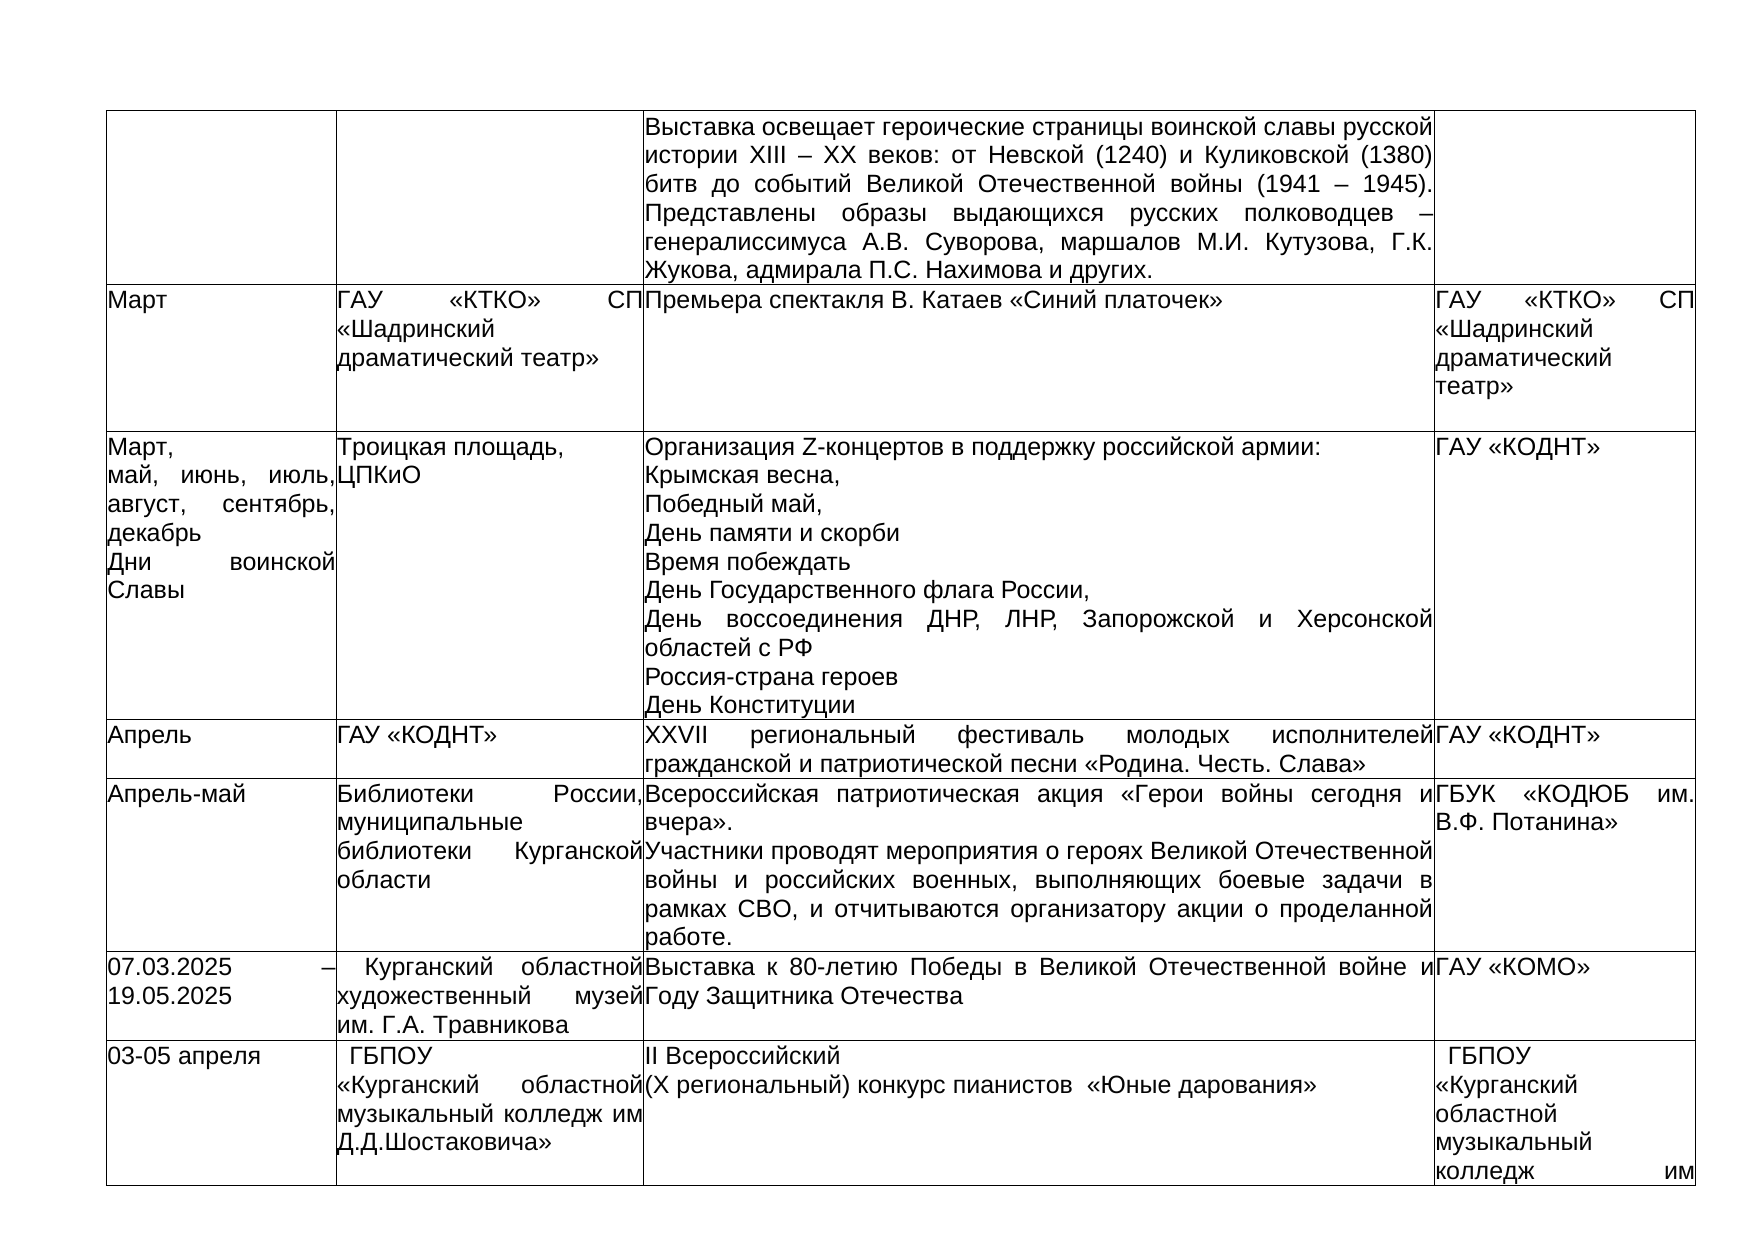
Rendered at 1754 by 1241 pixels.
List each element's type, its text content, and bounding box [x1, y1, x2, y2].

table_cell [337, 111, 643, 284]
table_cell 07.03.2025 – 19.05.2025 [107, 952, 336, 1040]
table_cell Троицкая площадь, ЦПКиО [337, 432, 643, 719]
table_cell Библиотеки России, муниципальные библиотеки Курганской области [337, 779, 643, 951]
table_cell 03-05 апреля [107, 1041, 336, 1185]
table_cell ГАУ «КОМО» [1435, 952, 1695, 1040]
table_cell Всероссийская патриотическая акция «Герои войны сегодня и вчера». Участники проводят мероприятия о героях Великой Отечественной войны и российских военных, выполняющих боевые задачи в рамках СВО, и отчитываются организатору акции о проделанной работе. [644, 922, 1434, 951]
table_cell ГАУ «КТКО» СП «Шадринский драматический театр» [1435, 285, 1695, 431]
table_cell Организация Z-концертов в поддержку российской армии: Крымская весна, Победный май, День памяти и скорби Время побеждать День Государственного флага России, День воссоединения ДНР, ЛНР, Запорожской и Херсонской областей с РФ Россия-страна героев День Конституции [644, 432, 1434, 719]
table_cell ГАУ «КОДНТ» [1435, 720, 1695, 778]
table_cell Апрель-май [107, 779, 336, 951]
table_cell ГАУ «КОДНТ» [1435, 432, 1695, 719]
table_cell Март [107, 285, 336, 431]
table_cell ГАУ «КОДНТ» [337, 720, 643, 778]
table_cell XXVII региональный фестиваль молодых исполнителей гражданской и патриотической песни «Родина. Честь. Слава» [644, 720, 1434, 778]
table_cell Апрель [107, 720, 336, 778]
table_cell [1435, 111, 1695, 284]
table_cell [644, 111, 1434, 284]
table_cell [1435, 1041, 1695, 1185]
table_cell Премьера спектакля В. Катаев «Синий платочек» [644, 285, 1434, 431]
table_cell Март, май, июнь, июль, август, сентябрь, декабрь Дни воинской Славы [107, 432, 336, 719]
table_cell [644, 1041, 1434, 1185]
table_cell Всероссийская патриотическая акция «Герои войны сегодня и вчера». Участники проводят мероприятия о героях Великой Отечественной войны и российских военных, выполняющих боевые задачи в рамках СВО, и отчитываются организатору акции о проделанной работе. [644, 779, 1434, 836]
table_cell ГАУ «КТКО» СП «Шадринский драматический театр» [337, 285, 643, 431]
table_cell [107, 111, 336, 284]
table_cell Выставка к 80-летию Победы в Великой Отечественной войне и Году Защитника Отечества [644, 952, 1434, 1040]
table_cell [337, 1041, 643, 1185]
table_cell Курганский областной художественный музей им. Г.А. Травникова [337, 952, 643, 1040]
table_cell ГБУК «КОДЮБ им. В.Ф. Потанина» [1435, 779, 1695, 951]
